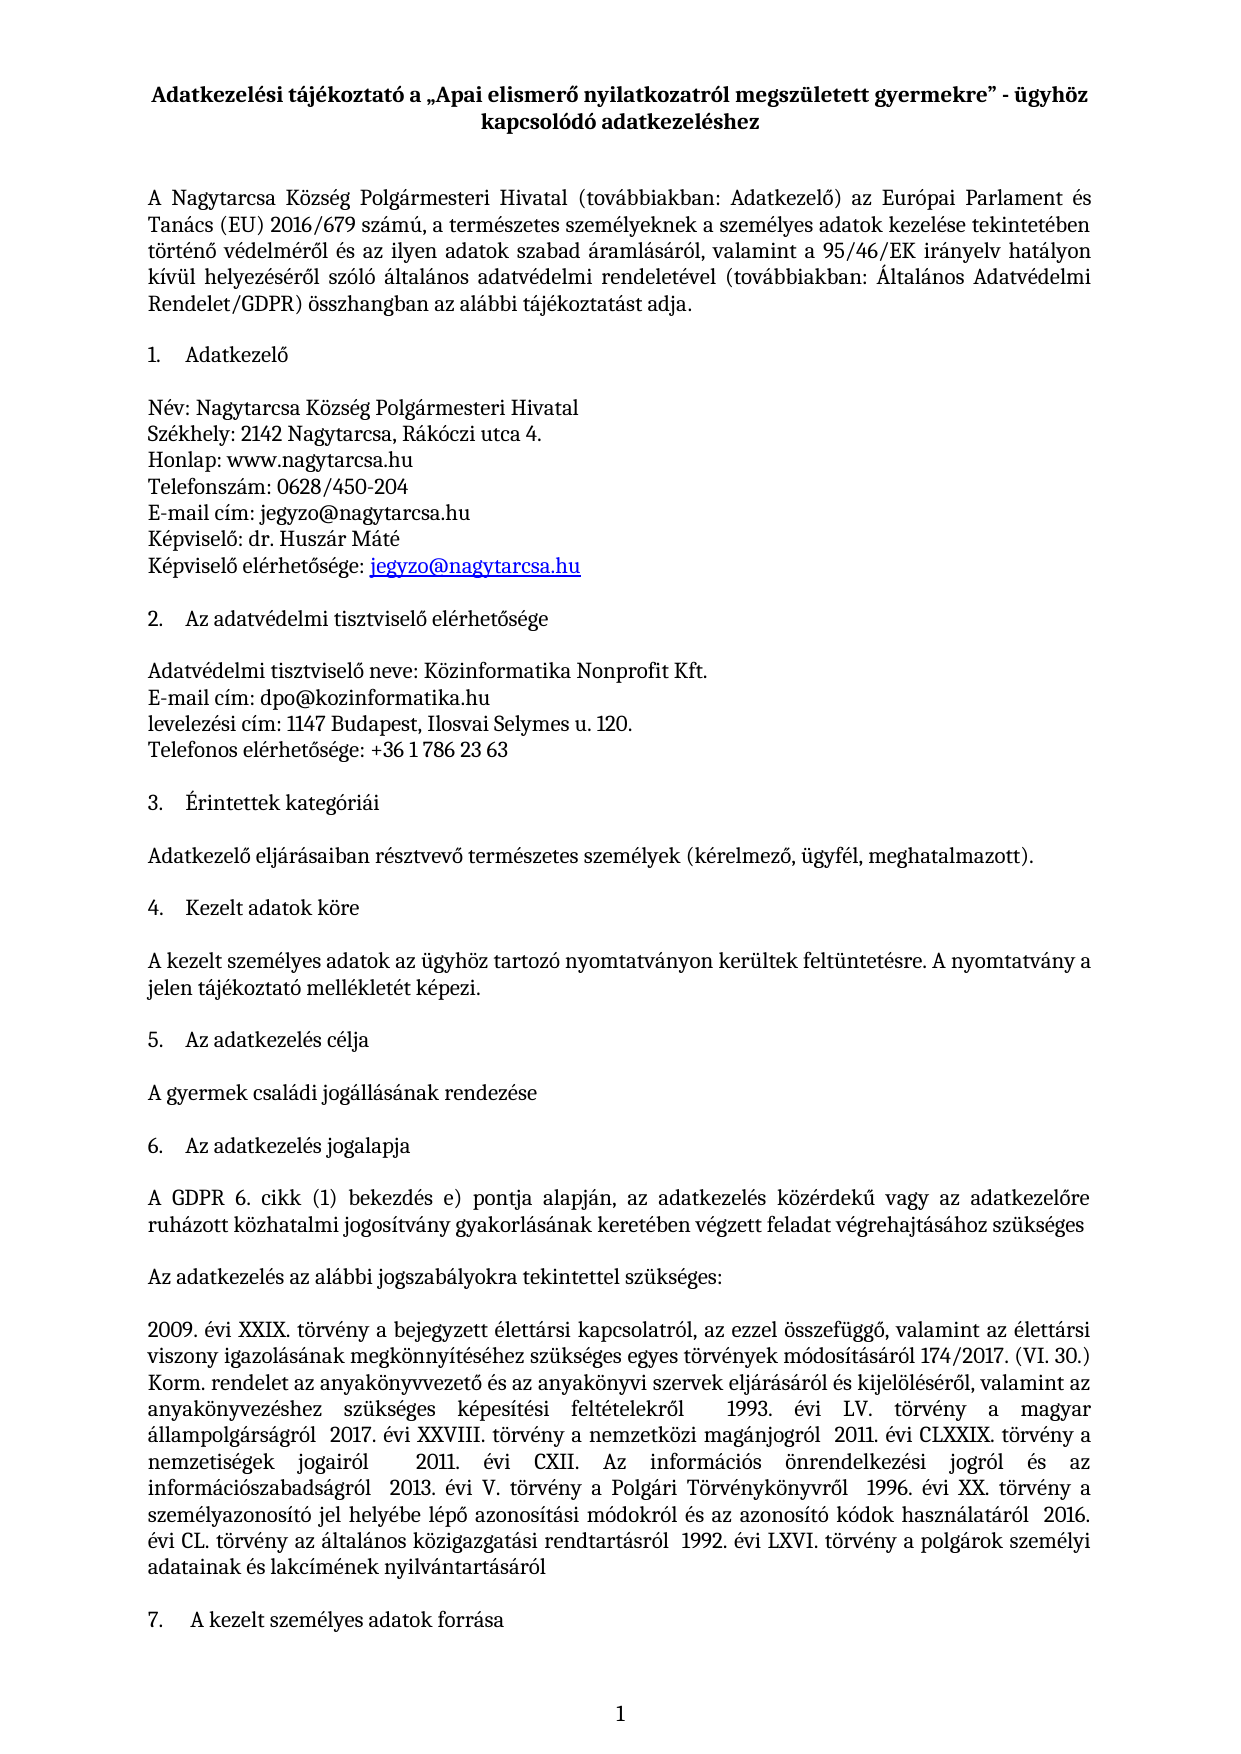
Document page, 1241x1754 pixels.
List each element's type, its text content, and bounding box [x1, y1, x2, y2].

text Adatkezelési tájékoztató a „Apai elismerő nyilatkozatról megszületett gyermekre” - ügyhöz kapcsolódó adatkezeléshez [148, 82, 1092, 135]
text Az adatkezelés az alábbi jogszabályokra tekintettel szükséges: [148, 1264, 1092, 1291]
text 2009. évi XXIX. törvény a bejegyzett élettársi kapcsolatról, az ezzel összefüggő, valamint az élettársi viszony igazolásának megkönnyítéséhez szükséges egyes törvények módosításáról 174/2017. (VI. 30.) Korm. rendelet az anyakönyvvezető és az anyakönyvi szervek eljárásáról és kijelöléséről, valamint az anyakönyvezéshez szükséges képesítési feltételekről  1993. évi LV. törvény a magyar állampolgárságról  2017. évi XXVIII. törvény a nemzetközi magánjogról  2011. évi CLXXIX. törvény a nemzetiségek jogairól  2011. évi CXII. Az információs önrendelkezési jogról és az információszabadságról  2013. évi V. törvény a Polgári Törvénykönyvről  1996. évi XX. törvény a személyazonosító jel helyébe lépő azonosítási módokról és az azonosító kódok használatáról  2016. évi CL. törvény az általános közigazgatási rendtartásról  1992. évi LXVI. törvény a polgárok személyi adatainak és lakcímének nyilvántartásáról [148, 1317, 1092, 1580]
text A gyermek családi jogállásának rendezése [148, 1080, 1092, 1106]
text Képviselő elérhetősége: jegyzo@nagytarcsa.hu [148, 553, 1093, 579]
text E-mail cím: jegyzo@nagytarcsa.hu [148, 500, 1093, 526]
subtitle Érintettek kategóriái [148, 790, 1092, 816]
text Székhely: 2142 Nagytarcsa, Rákóczi utca 4. [148, 421, 1093, 447]
text Név: Nagytarcsa Község Polgármesteri Hivatal [148, 394, 1093, 421]
text A kezelt személyes adatok az ügyhöz tartozó nyomtatványon kerültek feltüntetésre. A nyomtatvány a jelen tájékoztató mellékletét képezi. [148, 948, 1092, 1001]
text Adatkezelő eljárásaiban résztvevő természetes személyek (kérelmező, ügyfél, meghatalmazott). [148, 842, 1092, 869]
text Adatvédelmi tisztviselő neve: Közinformatika Nonprofit Kft. [148, 658, 1092, 684]
text Telefonos elérhetősége: +36 1 786 23 63 [148, 737, 1092, 763]
text A Nagytarcsa Község Polgármesteri Hivatal (továbbiakban: Adatkezelő) az Európai Parlament és Tanács (EU) 2016/679 számú, a természetes személyeknek a személyes adatok kezelése tekintetében történő védelméről és az ilyen adatok szabad áramlásáról, valamint a 95/46/EK irányelv hatályon kívül helyezéséről szóló általános adatvédelmi rendeletével (továbbiakban: Általános Adatvédelmi Rendelet/GDPR) összhangban az alábbi tájékoztatást adja. [148, 185, 1092, 317]
subtitle Kezelt adatok köre [148, 895, 1092, 922]
subtitle Az adatkezelés célja [148, 1027, 1092, 1053]
text A GDPR 6. cikk (1) bekezdés e) pontja alapján, az adatkezelés közérdekű vagy az adatkezelőre ruházott közhatalmi jogosítvány gyakorlásának keretében végzett feladat végrehajtásához szükséges [148, 1185, 1092, 1238]
text E-mail cím: dpo@kozinformatika.hu [148, 684, 1092, 711]
subtitle Adatkezelő [148, 342, 1092, 368]
text Képviselő: dr. Huszár Máté [148, 526, 1093, 553]
subtitle Az adatvédelmi tisztviselő elérhetősége [148, 605, 1092, 632]
text Telefonszám: 0628/450-204 [148, 473, 1093, 500]
subtitle A kezelt személyes adatok forrása [148, 1607, 1092, 1633]
text Honlap: www.nagytarcsa.hu [148, 447, 1093, 473]
text levelezési cím: 1147 Budapest, Ilosvai Selymes u. 120. [148, 711, 1092, 737]
subtitle Az adatkezelés jogalapja [148, 1132, 1092, 1159]
